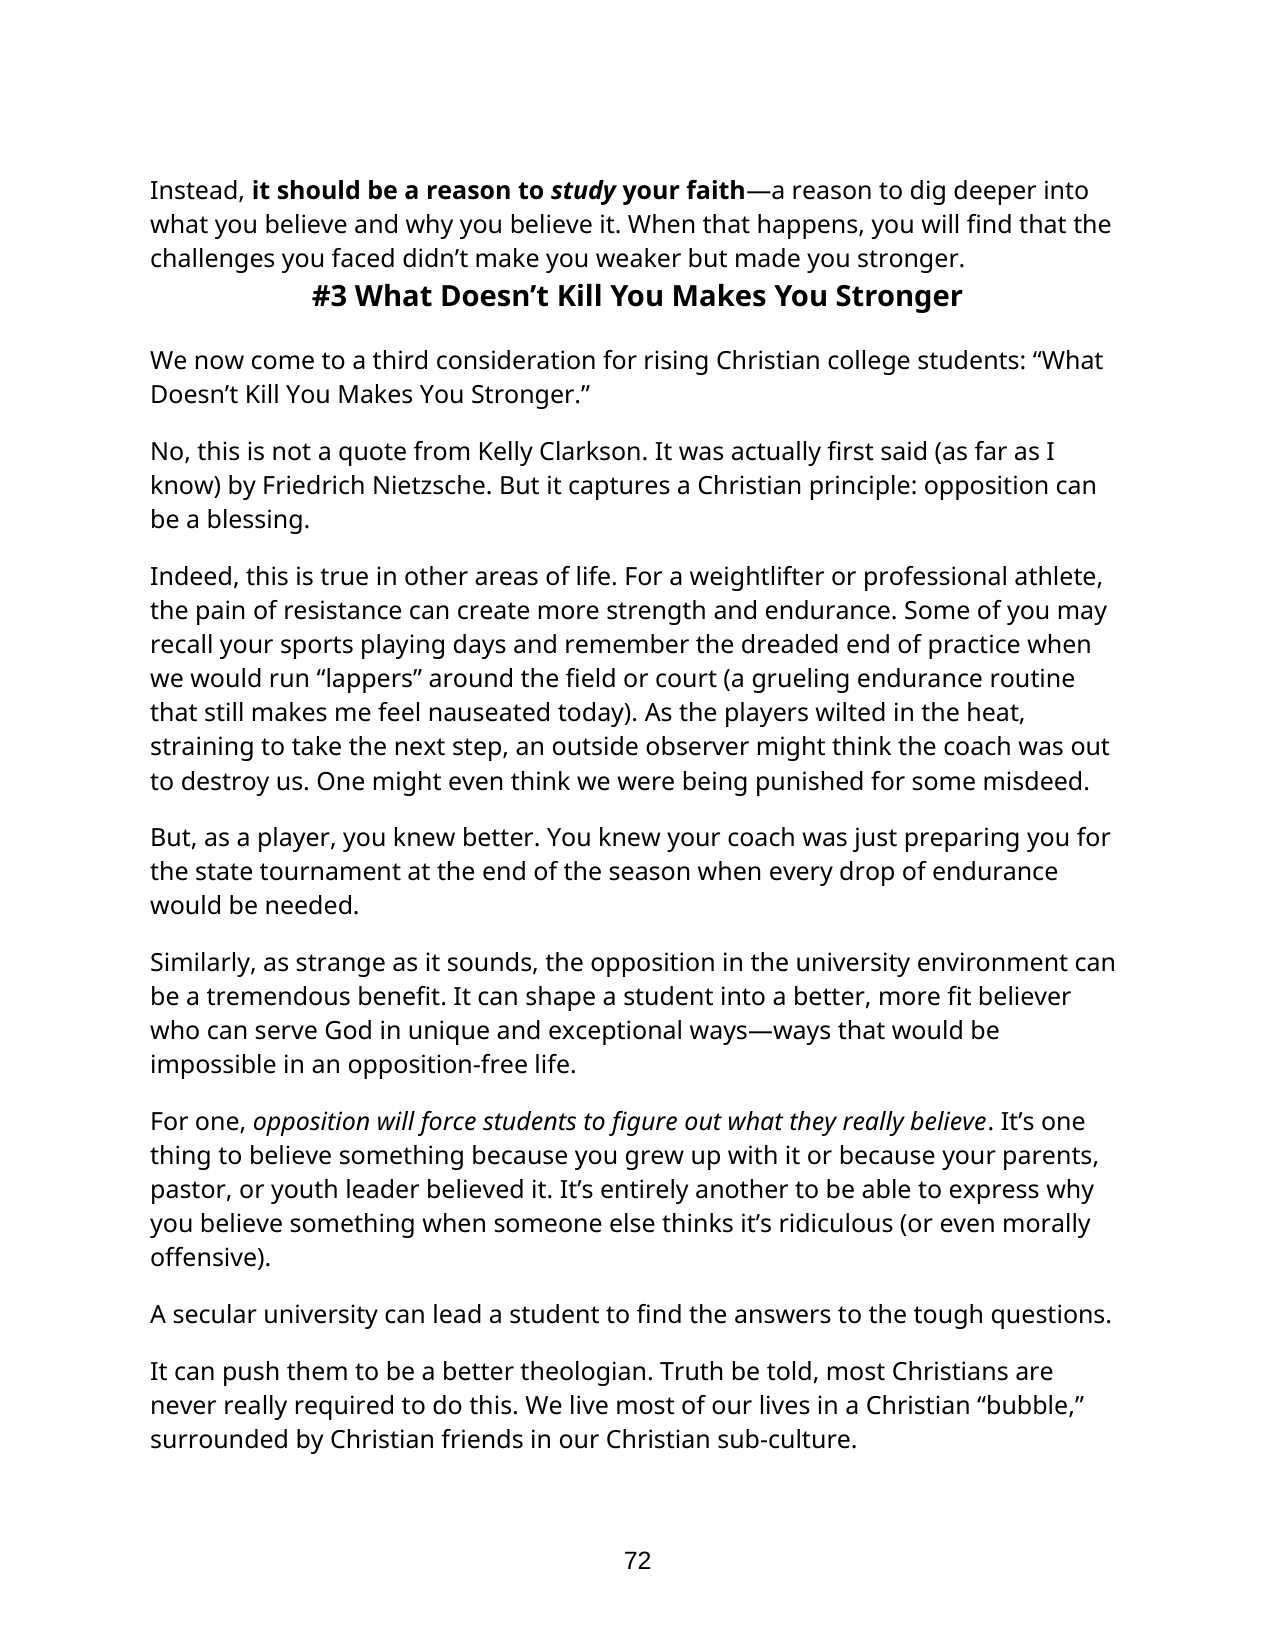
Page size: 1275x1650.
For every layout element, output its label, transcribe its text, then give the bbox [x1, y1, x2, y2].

text Indeed, this is true in other areas of life. For a weightlifter or professional athlete, the pain of resistance can create more strength and endurance. Some of you may recall your sports playing days and remember the dreaded end of practice when we would run “lappers” around the field or court (a grueling endurance routine that still makes me feel nauseated today). As the players wilted in the heat, straining to take the next step, an outside observer might think the coach was out to destroy us. One might even think we were being punished for some misdeed. [150, 559, 1125, 797]
text It can push them to be a better theologian. Truth be told, most Christians are never really required to do this. We live most of our lives in a Christian “bubble,” surrounded by Christian friends in our Christian sub-culture. [150, 1353, 1125, 1456]
text We now come to a third consideration for rising Christian college students: “What Doesn’t Kill You Makes You Stronger.” [150, 343, 1125, 411]
text Similarly, as strange as it sounds, the opposition in the university environment can be a tremendous benefit. It can shape a student into a better, more fit believer who can serve God in unique and exceptional ways—ways that would be impossible in an opposition-free life. [150, 945, 1125, 1081]
text A secular university can lead a student to find the answers to the tough questions. [150, 1297, 1125, 1331]
text No, this is not a quote from Kelly Clarkson. It was actually first said (as far as I know) by Friedrich Nietzsche. But it captures a Christian principle: opposition can be a blessing. [150, 434, 1125, 536]
text For one, opposition will force students to figure out what they really believe. It’s one thing to believe something because you grew up with it or because your parents, pastor, or youth leader believed it. It’s entirely another to be able to express why you believe something when someone else thinks it’s ridiculous (or even morally offensive). [150, 1104, 1125, 1274]
text #3 What Doesn’t Kill You Makes You Stronger [150, 275, 1125, 314]
text Instead, it should be a reason to study your faith—a reason to dig deeper into what you believe and why you believe it. When that happens, you will find that the challenges you faced didn’t make you weaker but made you stronger. [150, 173, 1125, 275]
text But, as a player, you knew better. You knew your coach was just preparing you for the state tournament at the end of the season when every drop of endurance would be needed. [150, 820, 1125, 922]
